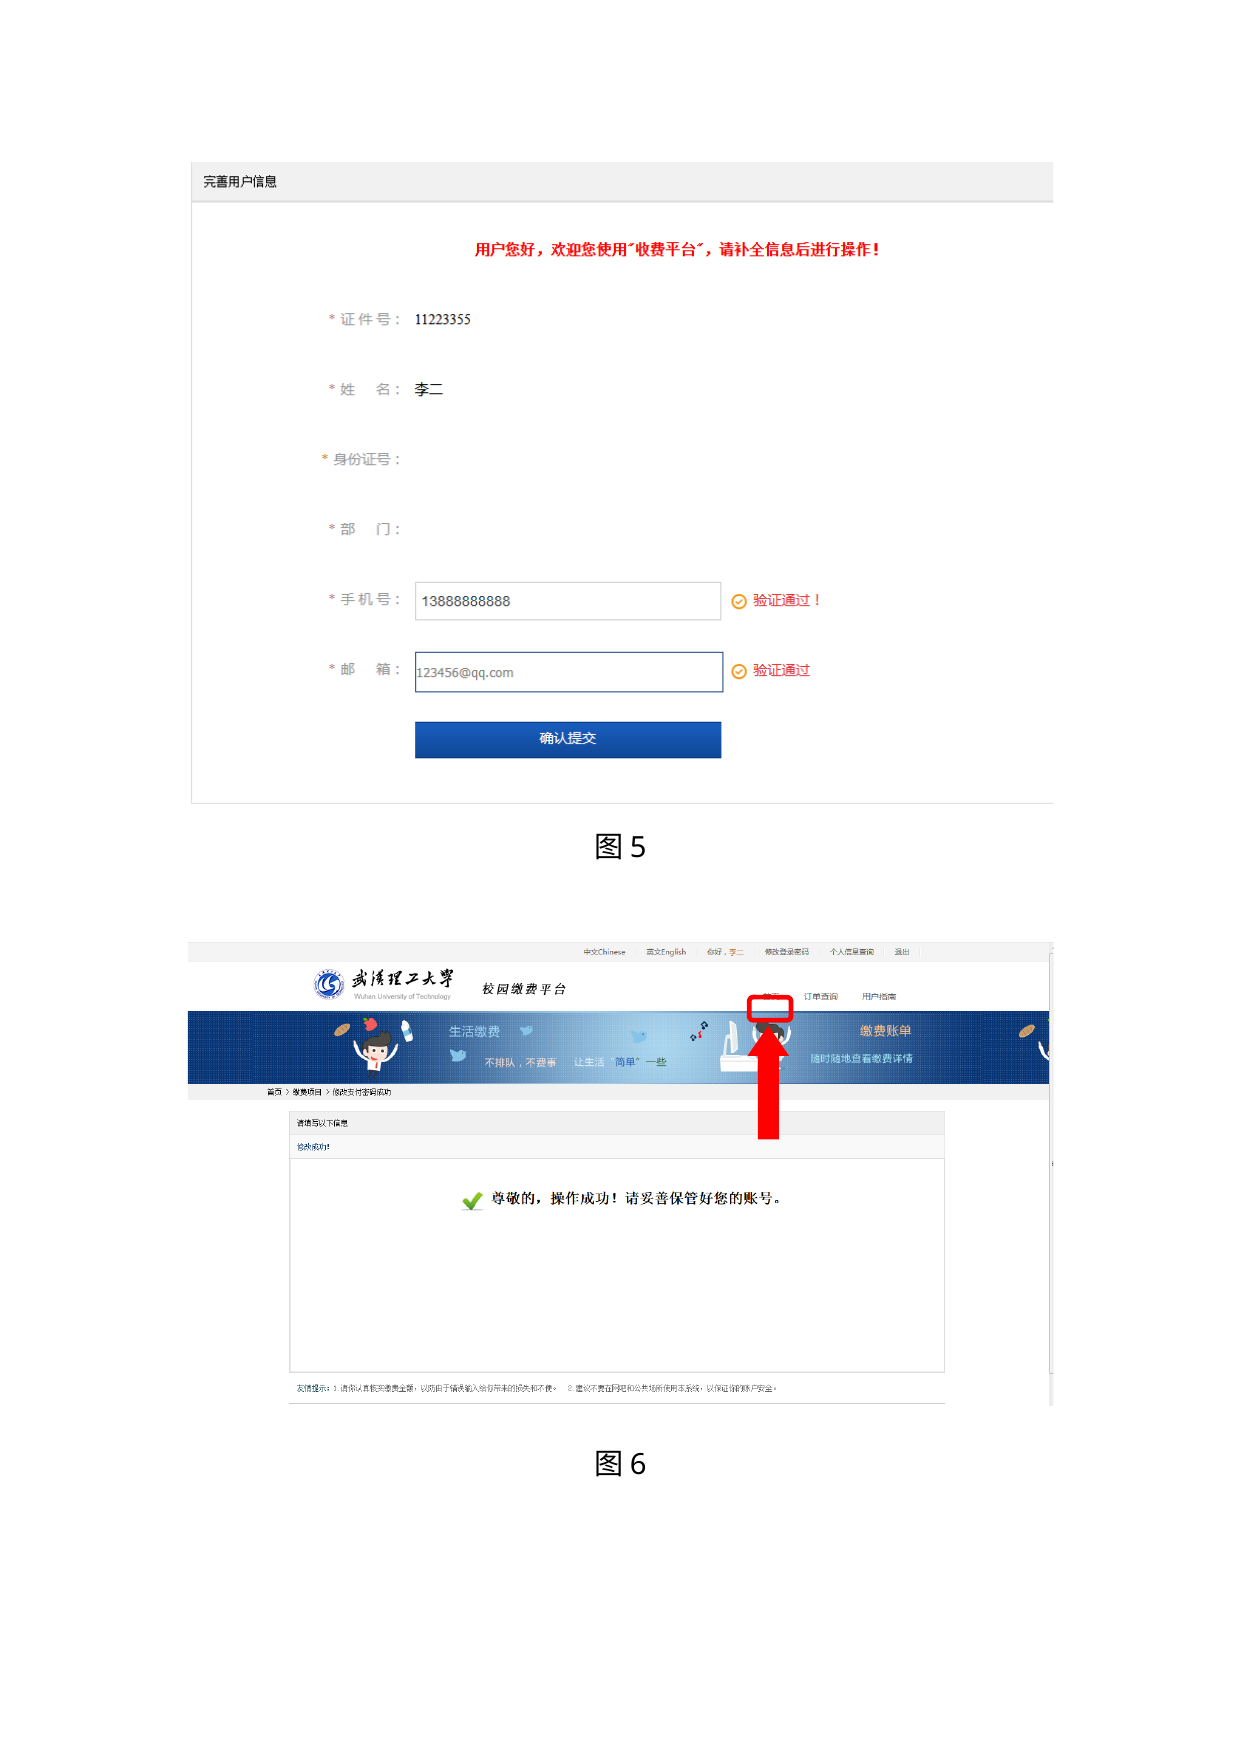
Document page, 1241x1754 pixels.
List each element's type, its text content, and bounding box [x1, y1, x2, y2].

text 图6 [188, 1429, 1053, 1494]
text 图5 [188, 812, 1053, 877]
picture [187, 942, 1054, 1406]
picture [187, 162, 1054, 810]
